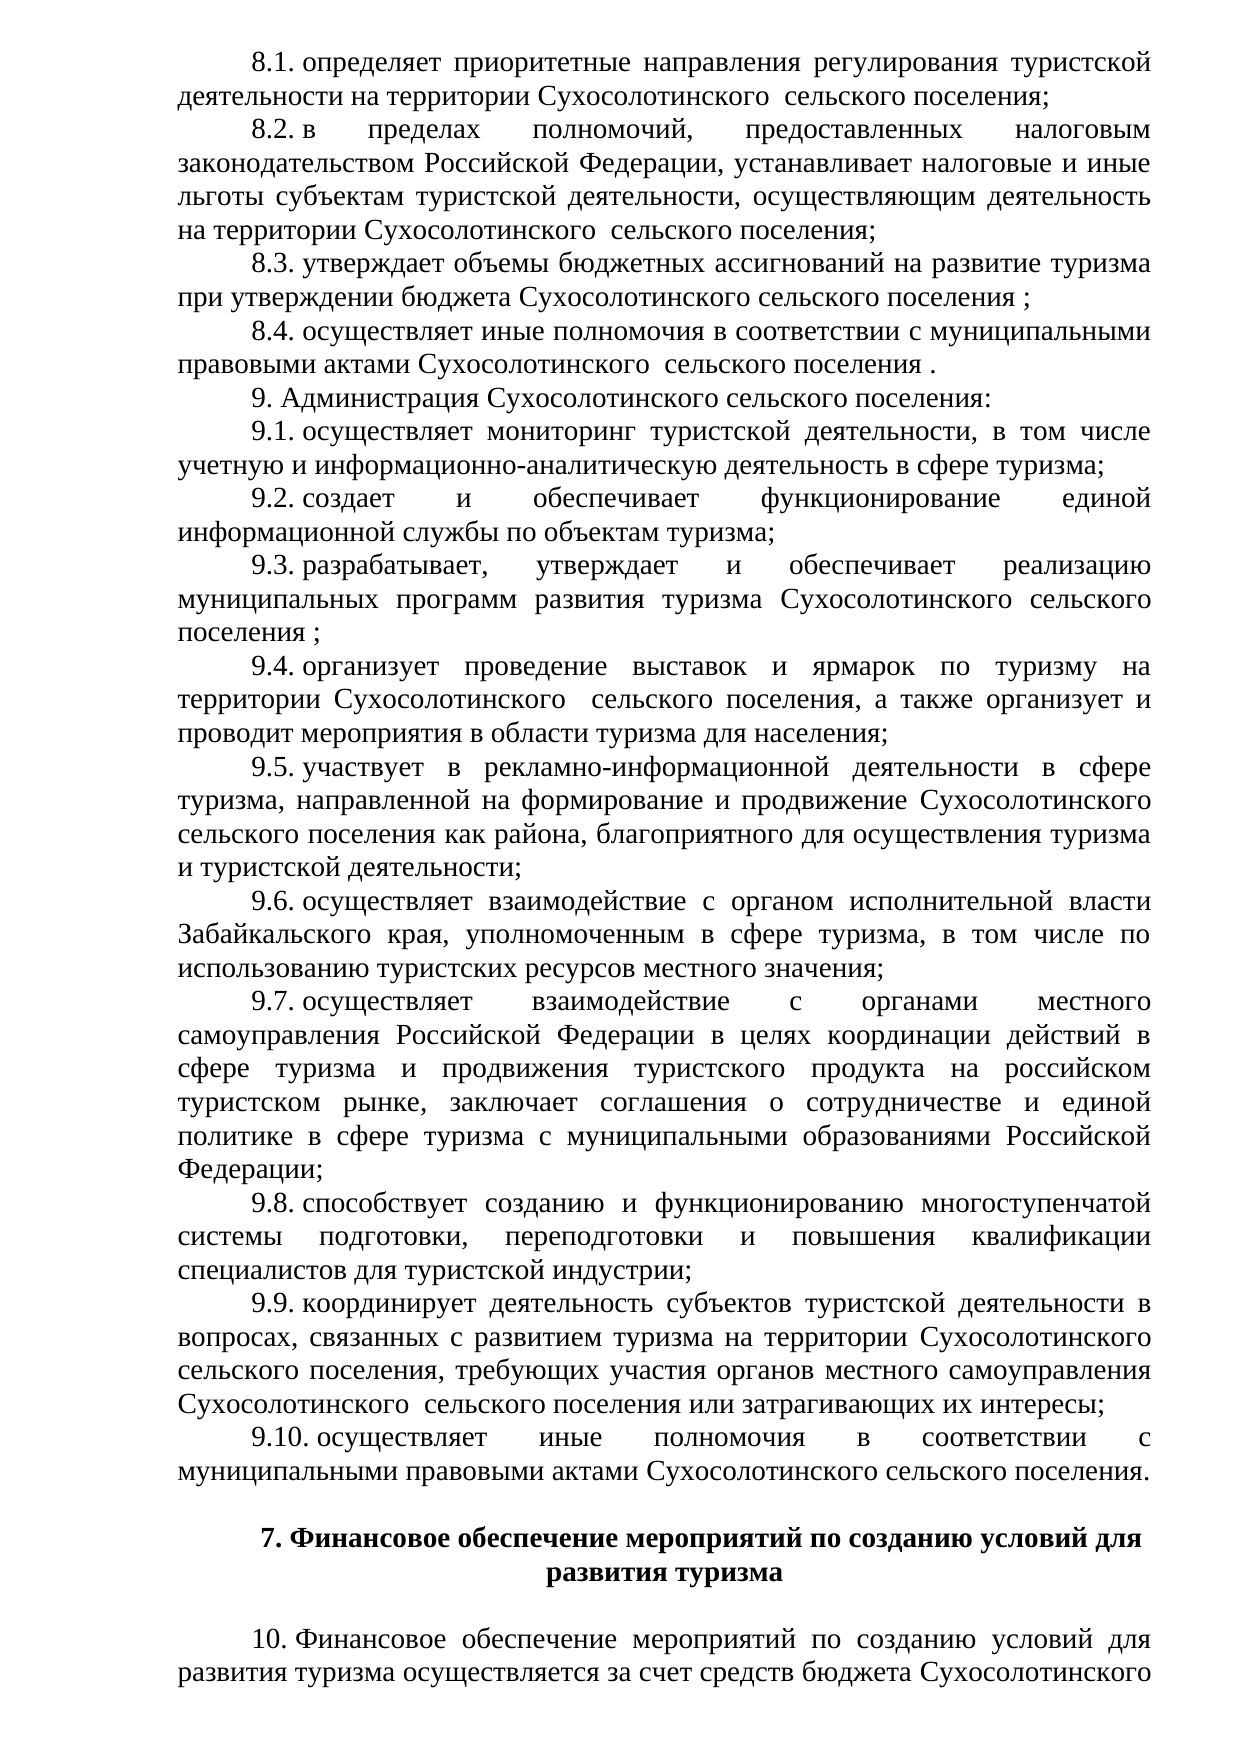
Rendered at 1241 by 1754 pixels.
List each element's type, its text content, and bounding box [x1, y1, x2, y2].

text 9.10. осуществляет иные полномочия в соответствии с муниципальными правовыми актами Сухосолотинского сельского поселения. [177, 1419, 1152, 1487]
text 7. Финансовое обеспечение мероприятий по созданию условий для развития туризма [177, 1520, 1152, 1587]
text 9.1. осуществляет мониторинг туристской деятельности, в том числе учетную и информационно-аналитическую деятельность в сфере туризма; [177, 413, 1152, 480]
text 9.4. организует проведение выставок и ярмарок по туризму на территории Сухосолотинского сельского поселения, а также организует и проводит мероприятия в области туризма для населения; [177, 648, 1152, 749]
text 8.2. в пределах полномочий, предоставленных налоговым законодательством Российской Федерации, устанавливает налоговые и иные льготы субъектам туристской деятельности, осуществляющим деятельность на территории Сухосолотинского сельского поселения; [177, 111, 1152, 246]
text 9.5. участвует в рекламно-информационной деятельности в сфере туризма, направленной на формирование и продвижение Сухосолотинского сельского поселения как района, благоприятного для осуществления туризма и туристской деятельности; [177, 749, 1152, 883]
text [177, 1621, 1152, 1688]
text 9.6. осуществляет взаимодействие с органом исполнительной власти Забайкальского края, уполномоченным в сфере туризма, в том числе по использованию туристских ресурсов местного значения; [177, 883, 1152, 983]
text 9.9. координирует деятельность субъектов туристской деятельности в вопросах, связанных с развитием туризма на территории Сухосолотинского сельского поселения, требующих участия органов местного самоуправления Сухосолотинского сельского поселения или затрагивающих их интересы; [177, 1285, 1152, 1419]
text 9. Администрация Сухосолотинского сельского поселения: [177, 380, 1152, 413]
text 8.4. осуществляет иные полномочия в соответствии с муниципальными правовыми актами Сухосолотинского сельского поселения . [177, 313, 1152, 380]
text 9.2. создает и обеспечивает функционирование единой информационной службы по объектам туризма; [177, 480, 1152, 547]
text 9.7. осуществляет взаимодействие с органами местного самоуправления Российской Федерации в целях координации действий в сфере туризма и продвижения туристского продукта на российском туристском рынке, заключает соглашения о сотрудничестве и единой политике в сфере туризма с муниципальными образованиями Российской Федерации; [177, 983, 1152, 1185]
text 8.1. определяет приоритетные направления регулирования туристской деятельности на территории Сухосолотинского сельского поселения; [177, 44, 1152, 111]
text 8.3. утверждает объемы бюджетных ассигнований на развитие туризма при утверждении бюджета Сухосолотинского сельского поселения ; [177, 246, 1152, 313]
text 9.8. способствует созданию и функционированию многоступенчатой системы подготовки, переподготовки и повышения квалификации специалистов для туристской индустрии; [177, 1185, 1152, 1285]
text 9.3. разрабатывает, утверждает и обеспечивает реализацию муниципальных программ развития туризма Сухосолотинского сельского поселения ; [177, 547, 1152, 648]
